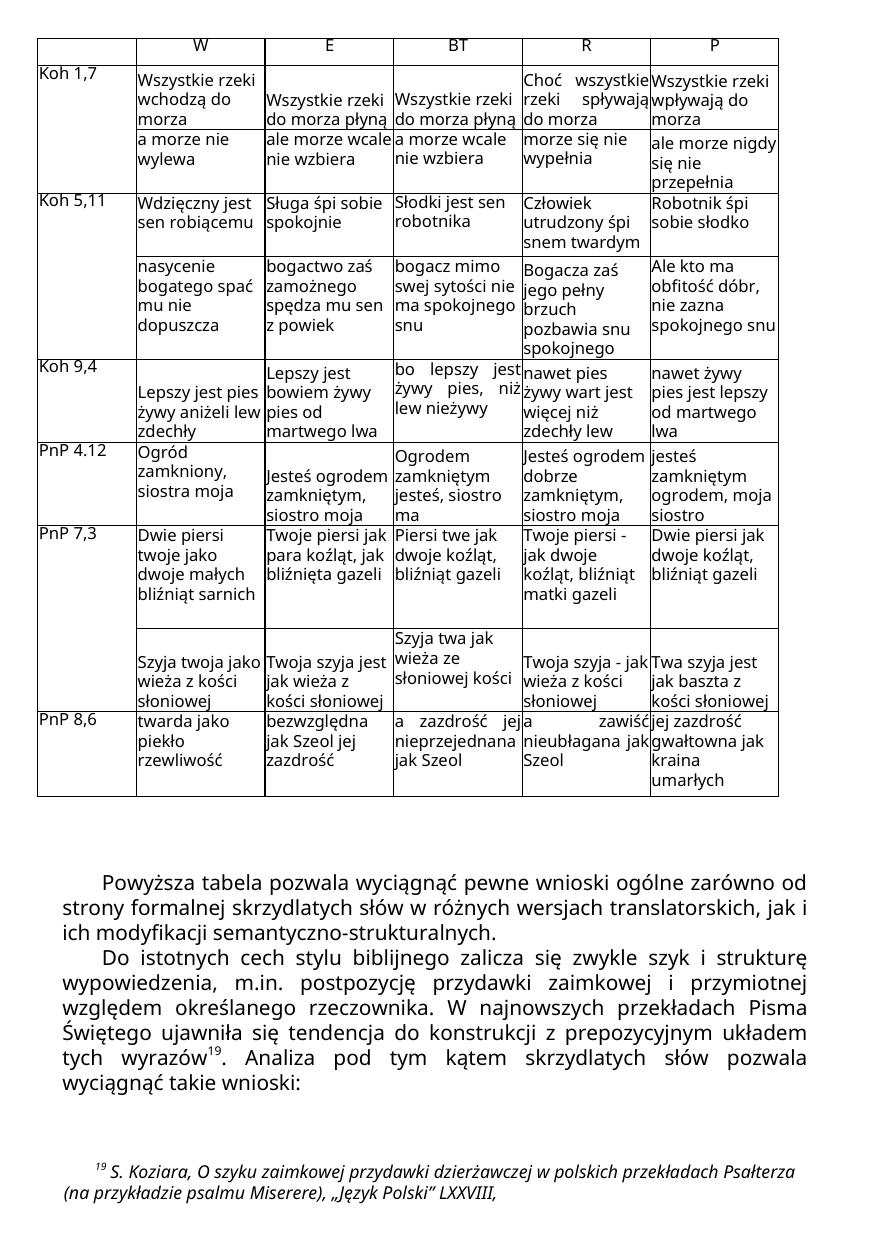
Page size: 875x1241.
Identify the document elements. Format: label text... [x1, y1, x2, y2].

table_cell nasycenie bogatego spać mu nie dopuszcza [137, 257, 264, 358]
table_cell Wszystkie rzeki wchodzą do morza [137, 66, 264, 129]
table_cell Twoje piersi - jak dwoje koźląt, bliźniąt matki gazeli [523, 526, 650, 628]
table_cell jesteś zamkniętym ogrodem, moja siostro [651, 443, 778, 525]
table_cell Koh 5,11 [38, 194, 136, 358]
table_cell a zawiść nieubłagana jak Szeol [523, 712, 650, 796]
table_cell morze się nie wypełnia [523, 130, 650, 192]
table_header [38, 39, 136, 65]
table_cell Koh 9,4 [38, 360, 136, 442]
table_cell Ogród zamkniony, siostra moja [137, 443, 264, 525]
table_cell Szyja twa jak wieża ze słoniowej kości [394, 629, 522, 711]
text Do istotnych cech stylu biblijnego zalicza się zwykle szyk i strukturę wypowiedzenia, m.in. postpozycję przydawki zaimkowej i przymiotnej względem określanego rzeczownika. W najnowszych przekładach Pisma Świętego ujawniła się tendencja do konstrukcji z prepozycyjnym układem tych wyrazów19. Analiza pod tym kątem skrzydlatych słów pozwala wyciągnąć takie wnioski: [62, 945, 808, 1095]
table_cell a morze wcale nie wzbiera [394, 130, 522, 192]
table_cell PnP 8,6 [38, 712, 136, 796]
text Powyższa tabela pozwala wyciągnąć pewne wnioski ogólne zarówno od strony formalnej skrzydlatych słów w różnych wersjach translatorskich, jak i ich modyfikacji semantyczno-strukturalnych. [62, 870, 808, 945]
table_cell Twoje piersi jak para koźląt, jak bliźnięta gazeli [266, 526, 393, 628]
table_cell twarda jako piekło rzewliwość [137, 712, 264, 796]
table_cell ale morze nigdy się nie przepełnia [651, 130, 778, 192]
table_cell Wdzięczny jest sen robiącemu [137, 194, 264, 256]
table_cell Piersi twe jak dwoje koźląt, bliźniąt gazeli [394, 526, 522, 628]
table_cell PnP 7,3 [38, 526, 136, 711]
table_cell nawet żywy pies jest lepszy od martwego lwa [651, 360, 778, 442]
table_cell Jesteś ogrodem dobrze zamkniętym, siostro moja [523, 443, 650, 525]
table_cell PnP 4.12 [38, 443, 136, 525]
table_cell Sługa śpi sobie spokojnie [266, 194, 393, 256]
table_cell bogacz mimo swej sytości nie ma spokojnego snu [394, 257, 522, 358]
table_cell Wszystkie rzeki do morza płyną [394, 66, 522, 129]
table_header R [523, 39, 650, 65]
table_cell Jesteś ogrodem zamkniętym, siostro moja [266, 443, 393, 525]
table_cell Twa szyja jest jak baszta z kości słoniowej [651, 629, 778, 711]
table_cell Ogrodem zamkniętym jesteś, siostro ma [394, 443, 522, 525]
table_cell bezwzględna jak Szeol jej zazdrość [266, 712, 393, 796]
table_cell bogactwo zaś zamożnego spędza mu sen z powiek [266, 257, 393, 358]
table_cell Dwie piersi twoje jako dwoje małych bliźniąt sarnich [137, 526, 264, 628]
table_cell Choć wszystkie rzeki spływają do morza [523, 66, 650, 129]
table_cell Twoja szyja jest jak wieża z kości słoniowej [266, 629, 393, 711]
table_header W [137, 39, 264, 65]
table_cell Słodki jest sen robotnika [394, 194, 522, 256]
table_cell a morze nie wylewa [137, 130, 264, 192]
table_cell bo lepszy jest żywy pies, niż lew nieżywy [394, 360, 522, 442]
table_cell Koh 1,7 [38, 66, 136, 192]
table_header P [651, 39, 778, 65]
table_cell Robotnik śpi sobie słodko [651, 194, 778, 256]
table_cell Lepszy jest bowiem żywy pies od martwego lwa [266, 360, 393, 442]
table_cell nawet pies żywy wart jest więcej niż zdechły lew [523, 360, 650, 442]
text 19 S. Koziara, O szyku zaimkowej przydawki dzierżawczej w polskich przekładach Psałterza (na przykładzie psalmu Miserere), „Język Polski” LXXVIII, [64, 1162, 807, 1203]
table_cell a zazdrość jej nieprzejednana jak Szeol [394, 712, 522, 796]
table_cell Człowiek utrudzony śpi snem twardym [523, 194, 650, 256]
table_cell Lepszy jest pies żywy aniżeli lew zdechły [137, 360, 264, 442]
table_cell Bogacza zaś jego pełny brzuch pozbawia snu spokojnego [523, 257, 650, 358]
table_cell Twoja szyja - jak wieża z kości słoniowej [523, 629, 650, 711]
table_header E [266, 39, 393, 65]
table_cell Szyja twoja jako wieża z kości słoniowej [137, 629, 264, 711]
table_cell Wszystkie rzeki wpływają do morza [651, 66, 778, 129]
table_header BT [394, 39, 522, 65]
table_cell Dwie piersi jak dwoje koźląt, bliźniąt gazeli [651, 526, 778, 628]
table_cell Wszystkie rzeki do morza płyną [266, 66, 393, 129]
table_cell Ale kto ma obfitość dóbr, nie zazna spokojnego snu [651, 257, 778, 358]
table_cell ale morze wcale nie wzbiera [266, 130, 393, 192]
table_cell jej zazdrość gwałtowna jak kraina umarłych [651, 712, 778, 796]
